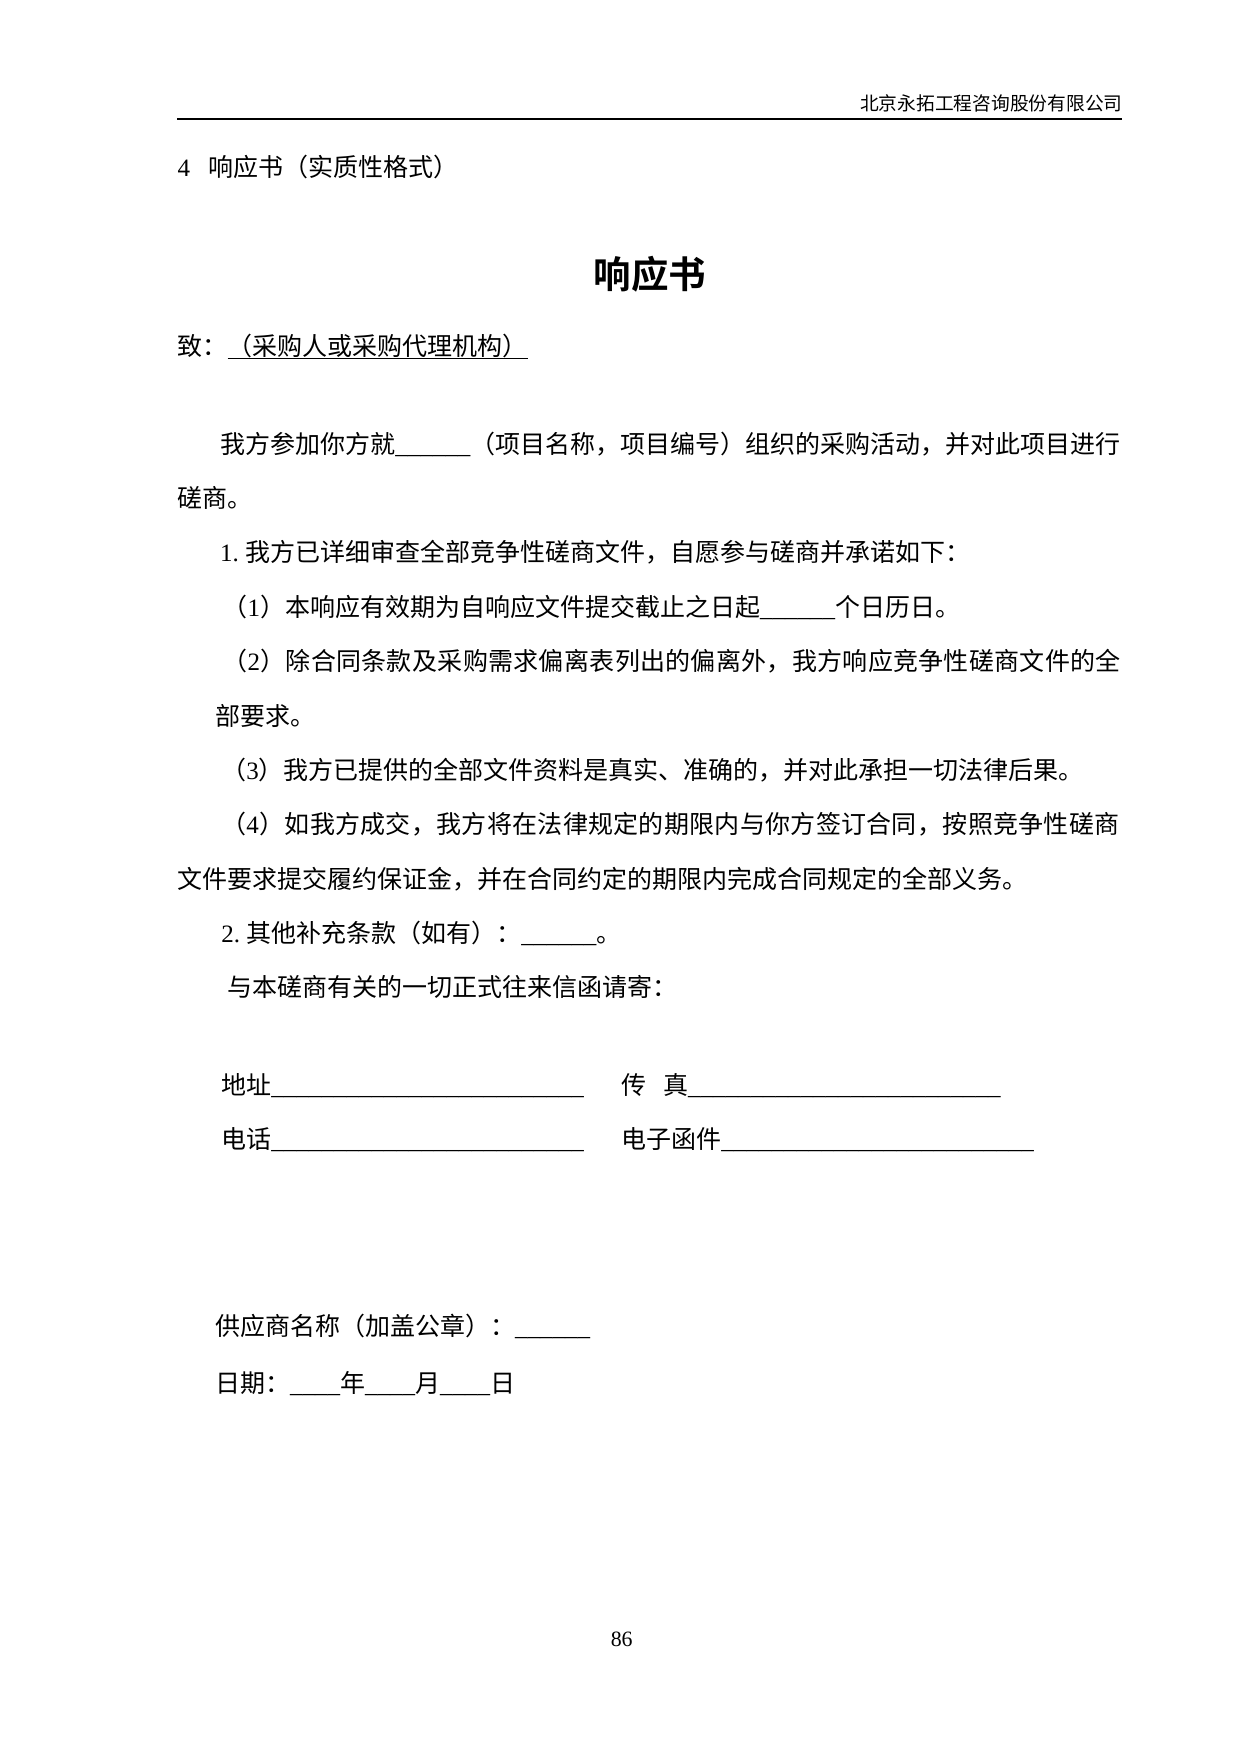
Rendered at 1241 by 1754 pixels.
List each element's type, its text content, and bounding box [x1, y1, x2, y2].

text （3）我方已提供的全部文件资料是真实、准确的，并对此承担一切法律后果。 [177, 750, 1122, 787]
text （4）如我方成交，我方将在法律规定的期限内与你方签订合同，按照竞争性磋商文件要求提交履约保证金，并在合同约定的期限内完成合同规定的全部义务。 [177, 805, 1122, 895]
text 致：（采购人或采购代理机构） [177, 327, 1122, 363]
text 4 响应书（实质性格式） [177, 148, 1122, 184]
text 电话_________________________ 电子函件_________________________ [221, 1120, 1122, 1156]
text 与本磋商有关的一切正式往来信函请寄： [177, 968, 1122, 1004]
text 地址_________________________ 传 真_________________________ [221, 1065, 1122, 1102]
text （2）除合同条款及采购需求偏离表列出的偏离外，我方响应竞争性磋商文件的全部要求。 [215, 642, 1122, 732]
text 我方参加你方就______（项目名称，项目编号）组织的采购活动，并对此项目进行磋商。 [177, 424, 1122, 515]
text 2. 其他补充条款（如有）：______。 [221, 913, 1122, 950]
text 1. 我方已详细审查全部竞争性磋商文件，自愿参与磋商并承诺如下： [177, 533, 1122, 569]
text 响应书 [177, 245, 1122, 299]
text 日期：____年____月____日 [177, 1363, 1122, 1399]
text 供应商名称（加盖公章）：______ [177, 1306, 1084, 1342]
text （1）本响应有效期为自响应文件提交截止之日起______个日历日。 [215, 587, 1122, 623]
